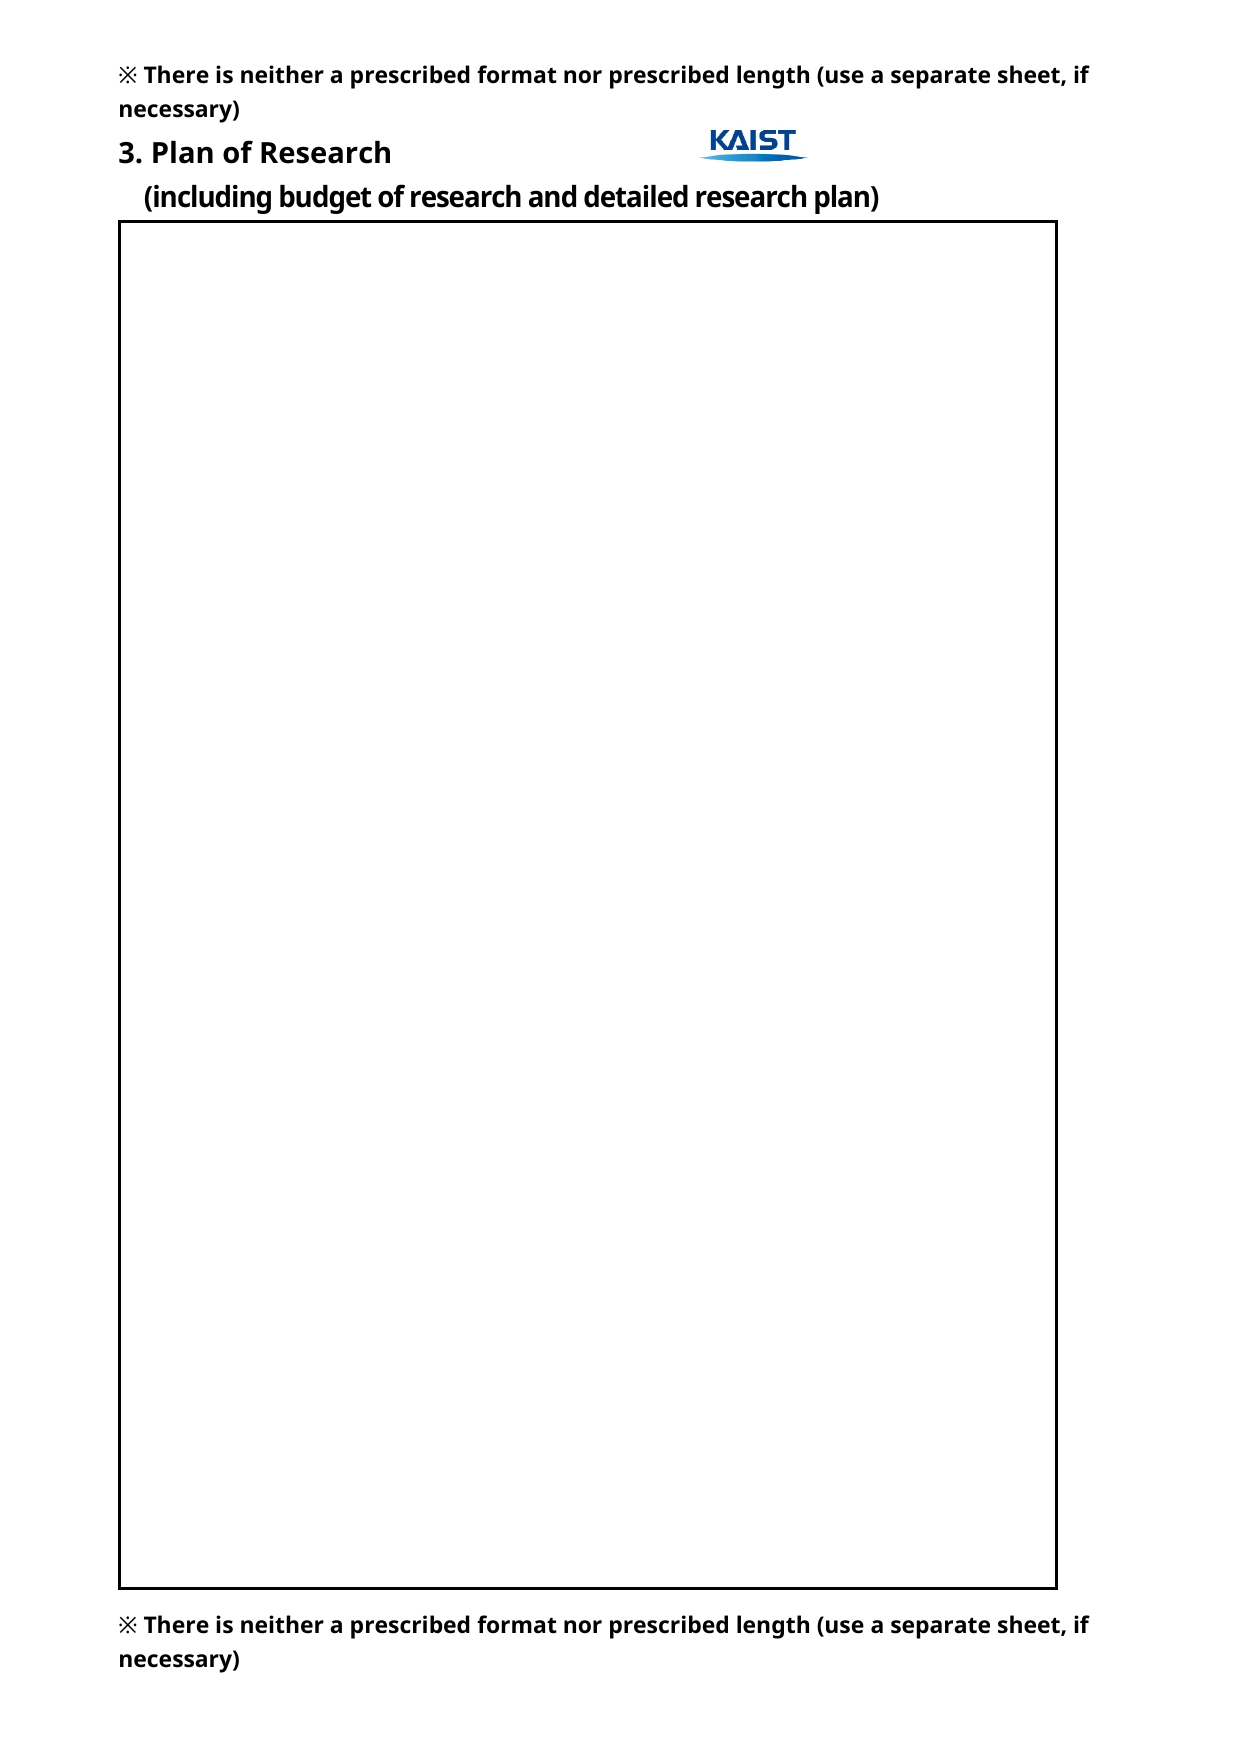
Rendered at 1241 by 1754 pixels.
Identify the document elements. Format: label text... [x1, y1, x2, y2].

text 3. Plan of Research [118, 128, 1122, 172]
text ※ There is neither a prescribed format nor prescribed length (use a separate sheet, if necessary) [118, 1609, 1122, 1674]
text ※ There is neither a prescribed format nor prescribed length (use a separate sheet, if necessary) [118, 59, 1122, 125]
picture [688, 127, 818, 164]
text (including budget of research and detailed research plan) [118, 176, 1122, 216]
table_header [121, 223, 1055, 1587]
